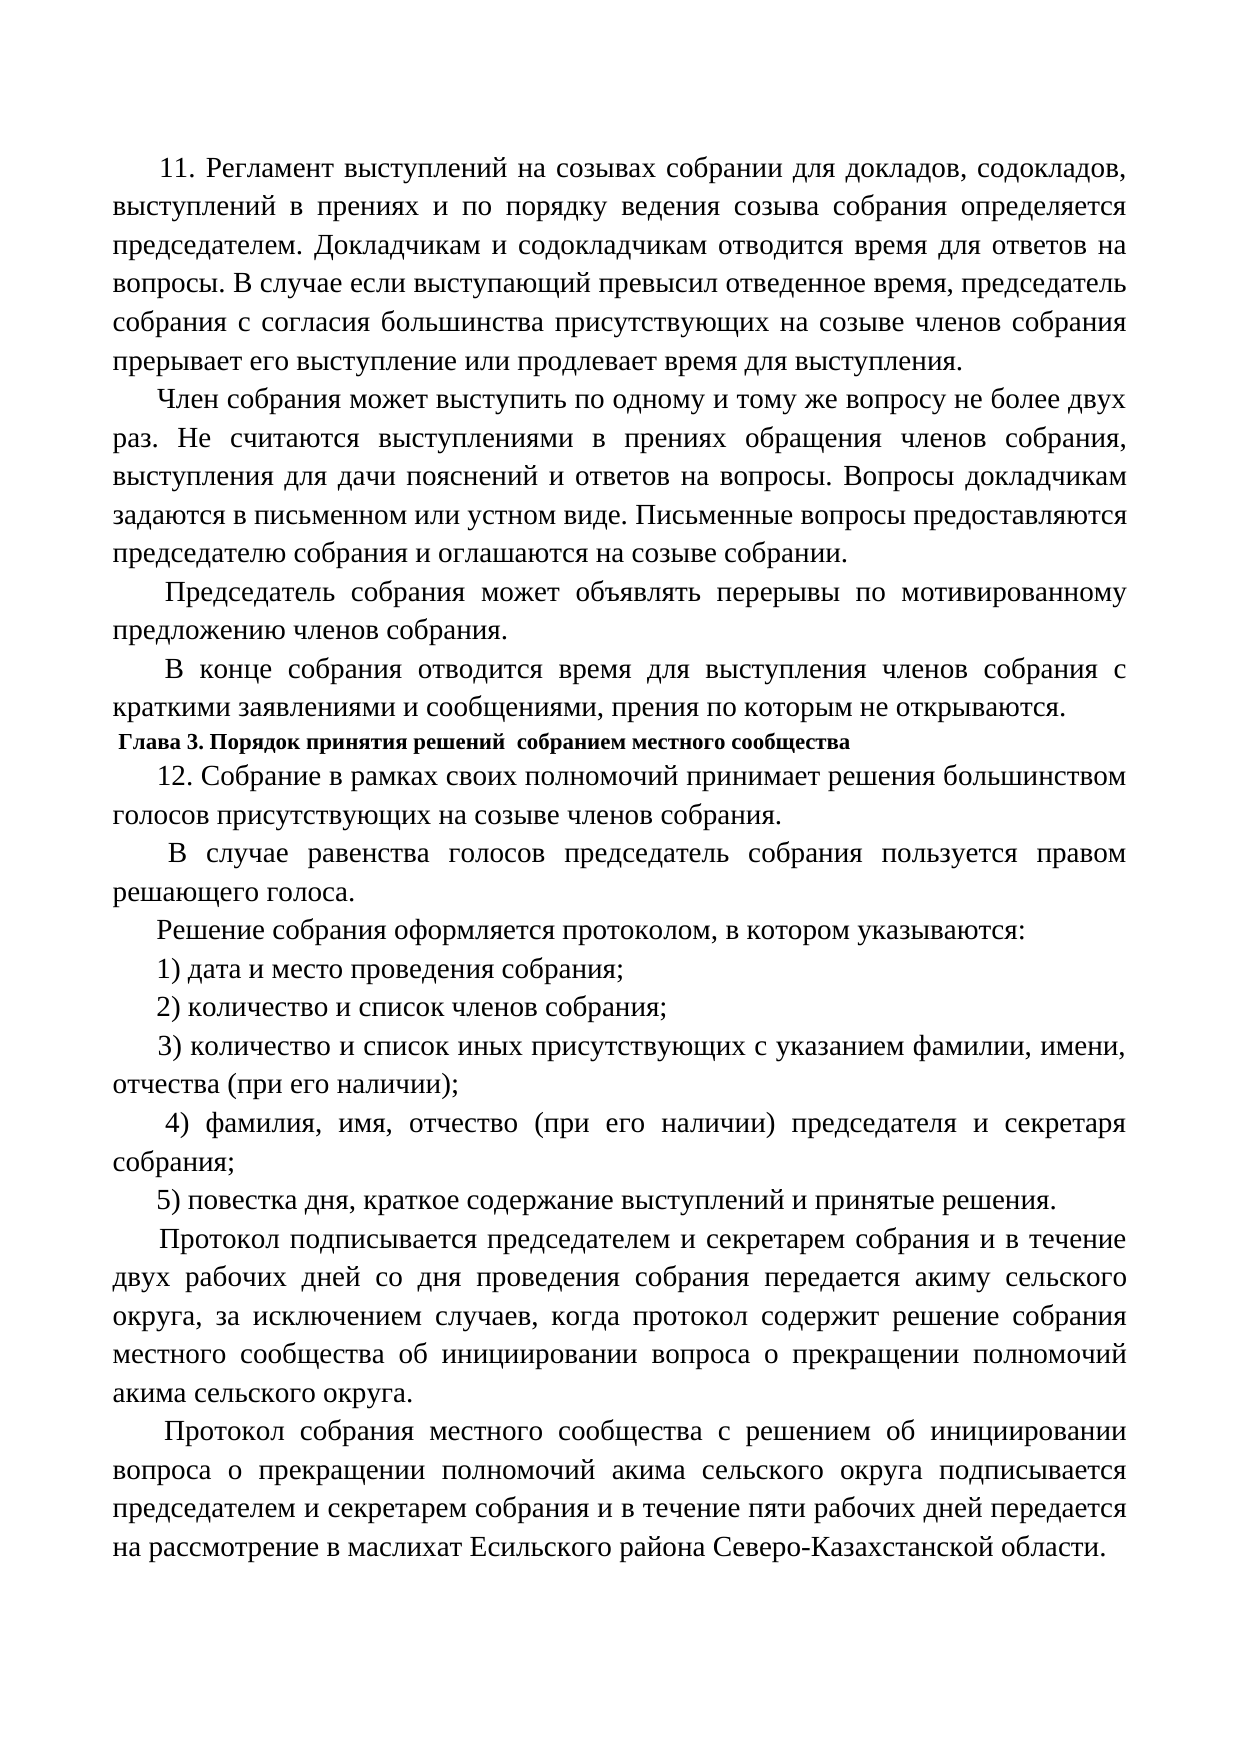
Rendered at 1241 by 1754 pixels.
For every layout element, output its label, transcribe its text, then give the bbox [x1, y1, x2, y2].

text В конце собрания отводится время для выступления членов собрания с краткими заявлениями и сообщениями, прения по которым не открываются. [112, 651, 1128, 723]
text 4) фамилия, имя, отчество (при его наличии) председателя и секретаря собрания; [112, 1105, 1128, 1177]
text Глава 3. Порядок принятия решений собранием местного сообщества [112, 728, 1128, 754]
text В случае равенства голосов председатель собрания пользуется правом решающего голоса. [112, 835, 1128, 907]
text 1) дата и место проведения собрания; [112, 951, 1128, 984]
text 11. Регламент выступлений на созывах собрании для докладов, содокладов, выступлений в прениях и по порядку ведения созыва собрания определяется председателем. Докладчикам и содокладчикам отводится время для ответов на вопросы. В случае если выступающий превысил отведенное время, председатель собрания с согласия большинства присутствующих на созыве членов собрания прерывает его выступление или продлевает время для выступления. [112, 150, 1128, 376]
text 5) повестка дня, краткое содержание выступлений и принятые решения. [112, 1182, 1128, 1216]
text 3) количество и список иных присутствующих с указанием фамилии, имени, отчества (при его наличии); [112, 1028, 1128, 1100]
text Протокол подписывается председателем и секретарем собрания и в течение двух рабочих дней со дня проведения собрания передается акиму сельского округа, за исключением случаев, когда протокол содержит решение собрания местного сообщества об инициировании вопроса о прекращении полномочий акима сельского округа. [112, 1221, 1128, 1408]
text Решение собрания оформляется протоколом, в котором указываются: [112, 912, 1128, 946]
text Председатель собрания может объявлять перерывы по мотивированному предложению членов собрания. [112, 574, 1128, 646]
text 12. Собрание в рамках своих полномочий принимает решения большинством голосов присутствующих на созыве членов собрания. [112, 758, 1128, 830]
text Протокол собрания местного сообщества с решением об инициировании вопроса о прекращении полномочий акима сельского округа подписывается председателем и секретарем собрания и в течение пяти рабочих дней передается на рассмотрение в маслихат Есильского района Северо-Казахстанской области. [112, 1413, 1128, 1563]
text Член собрания может выступить по одному и тому же вопросу не более двух раз. Не считаются выступлениями в прениях обращения членов собрания, выступления для дачи пояснений и ответов на вопросы. Вопросы докладчикам задаются в письменном или устном виде. Письменные вопросы предоставляются председателю собрания и оглашаются на созыве собрании. [112, 381, 1128, 569]
text 2) количество и список членов собрания; [112, 989, 1128, 1023]
